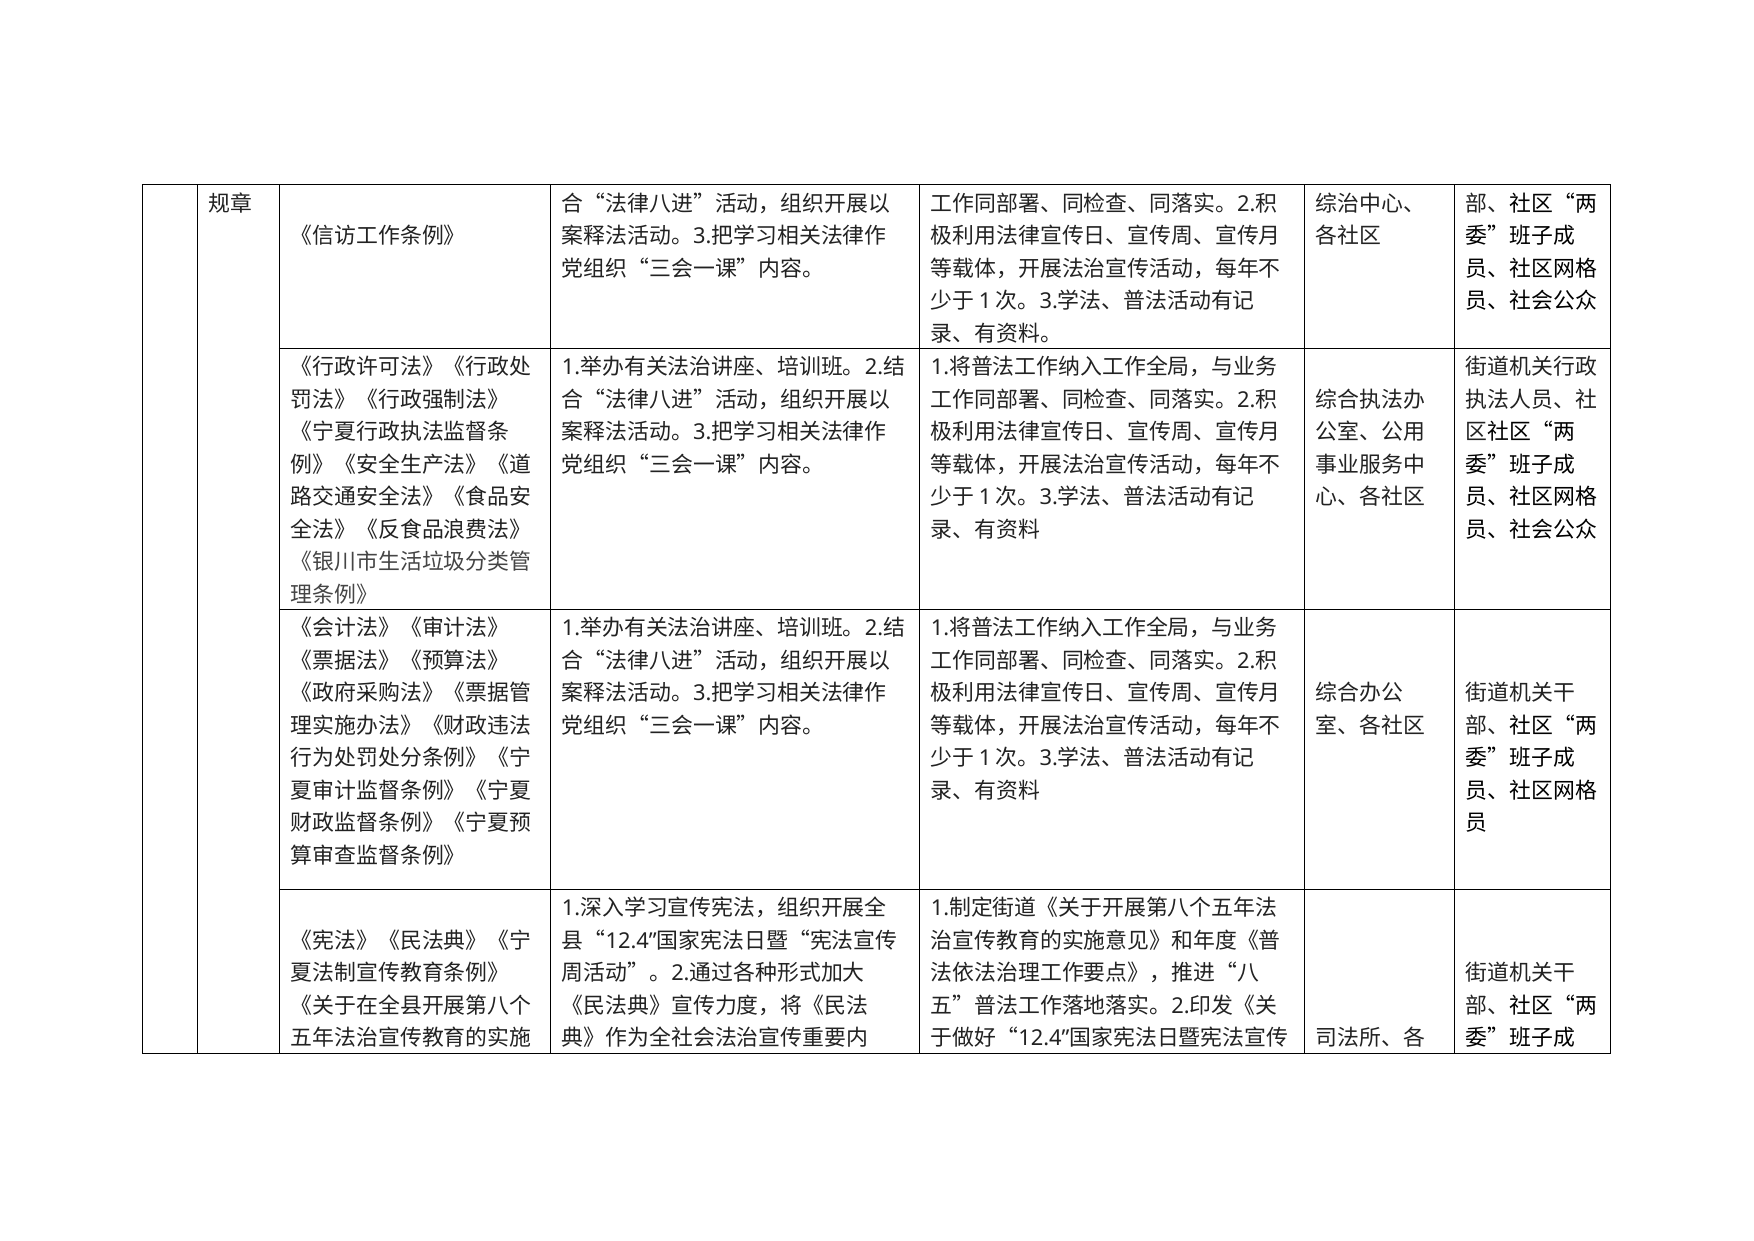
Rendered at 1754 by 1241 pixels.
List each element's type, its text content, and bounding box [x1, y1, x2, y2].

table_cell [920, 185, 1304, 348]
table_cell 《会计法》《审计法》《票据法》《预算法》《政府采购法》《票据管理实施办法》《财政违法行为处罚处分条例》《宁夏审计监督条例》《宁夏财政监督条例》《宁夏预算审查监督条例》 [280, 610, 550, 889]
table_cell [1455, 185, 1610, 348]
table_cell 综治中心、各社区 [1305, 185, 1454, 348]
table_cell 街道机关行政执法人员、社区社区“两委”班子成员、社区网格员、社会公众 [1455, 349, 1610, 609]
table_cell 综合执法办公室、公用事业服务中心、各社区 [1305, 349, 1454, 609]
table_cell 1.举办有关法治讲座、培训班。2.结合“法律八进”活动，组织开展以案释法活动。3.把学习相关法律作党组织“三会一课”内容。 [551, 349, 919, 609]
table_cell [920, 890, 1304, 1052]
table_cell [280, 890, 550, 1052]
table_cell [551, 185, 919, 348]
table_cell 综合办公室、各社区 [1305, 610, 1454, 889]
table_cell 司法所、各社区 [1305, 890, 1454, 1052]
table_cell 《信访工作条例》 [280, 185, 550, 348]
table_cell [1455, 890, 1610, 1052]
table_cell 1.将普法工作纳入工作全局，与业务工作同部署、同检查、同落实。2.积极利用法律宣传日、宣传周、宣传月等载体，开展法治宣传活动，每年不少于1次。3.学法、普法活动有记录、有资料 [920, 610, 1304, 889]
table_cell 1.将普法工作纳入工作全局，与业务工作同部署、同检查、同落实。2.积极利用法律宣传日、宣传周、宣传月等载体，开展法治宣传活动，每年不少于1次。3.学法、普法活动有记录、有资料 [920, 349, 1304, 609]
table_cell 街道机关干部、社区“两委”班子成员、社区网格员 [1455, 610, 1610, 889]
table_cell 1.举办有关法治讲座、培训班。2.结合“法律八进”活动，组织开展以案释法活动。3.把学习相关法律作党组织“三会一课”内容。 [551, 610, 919, 889]
table_cell 《行政许可法》《行政处罚法》《行政强制法》《宁夏行政执法监督条例》《安全生产法》《道路交通安全法》《食品安全法》《反食品浪费法》《银川市生活垃圾分类管理条例》 [280, 349, 550, 609]
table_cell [551, 890, 919, 1052]
